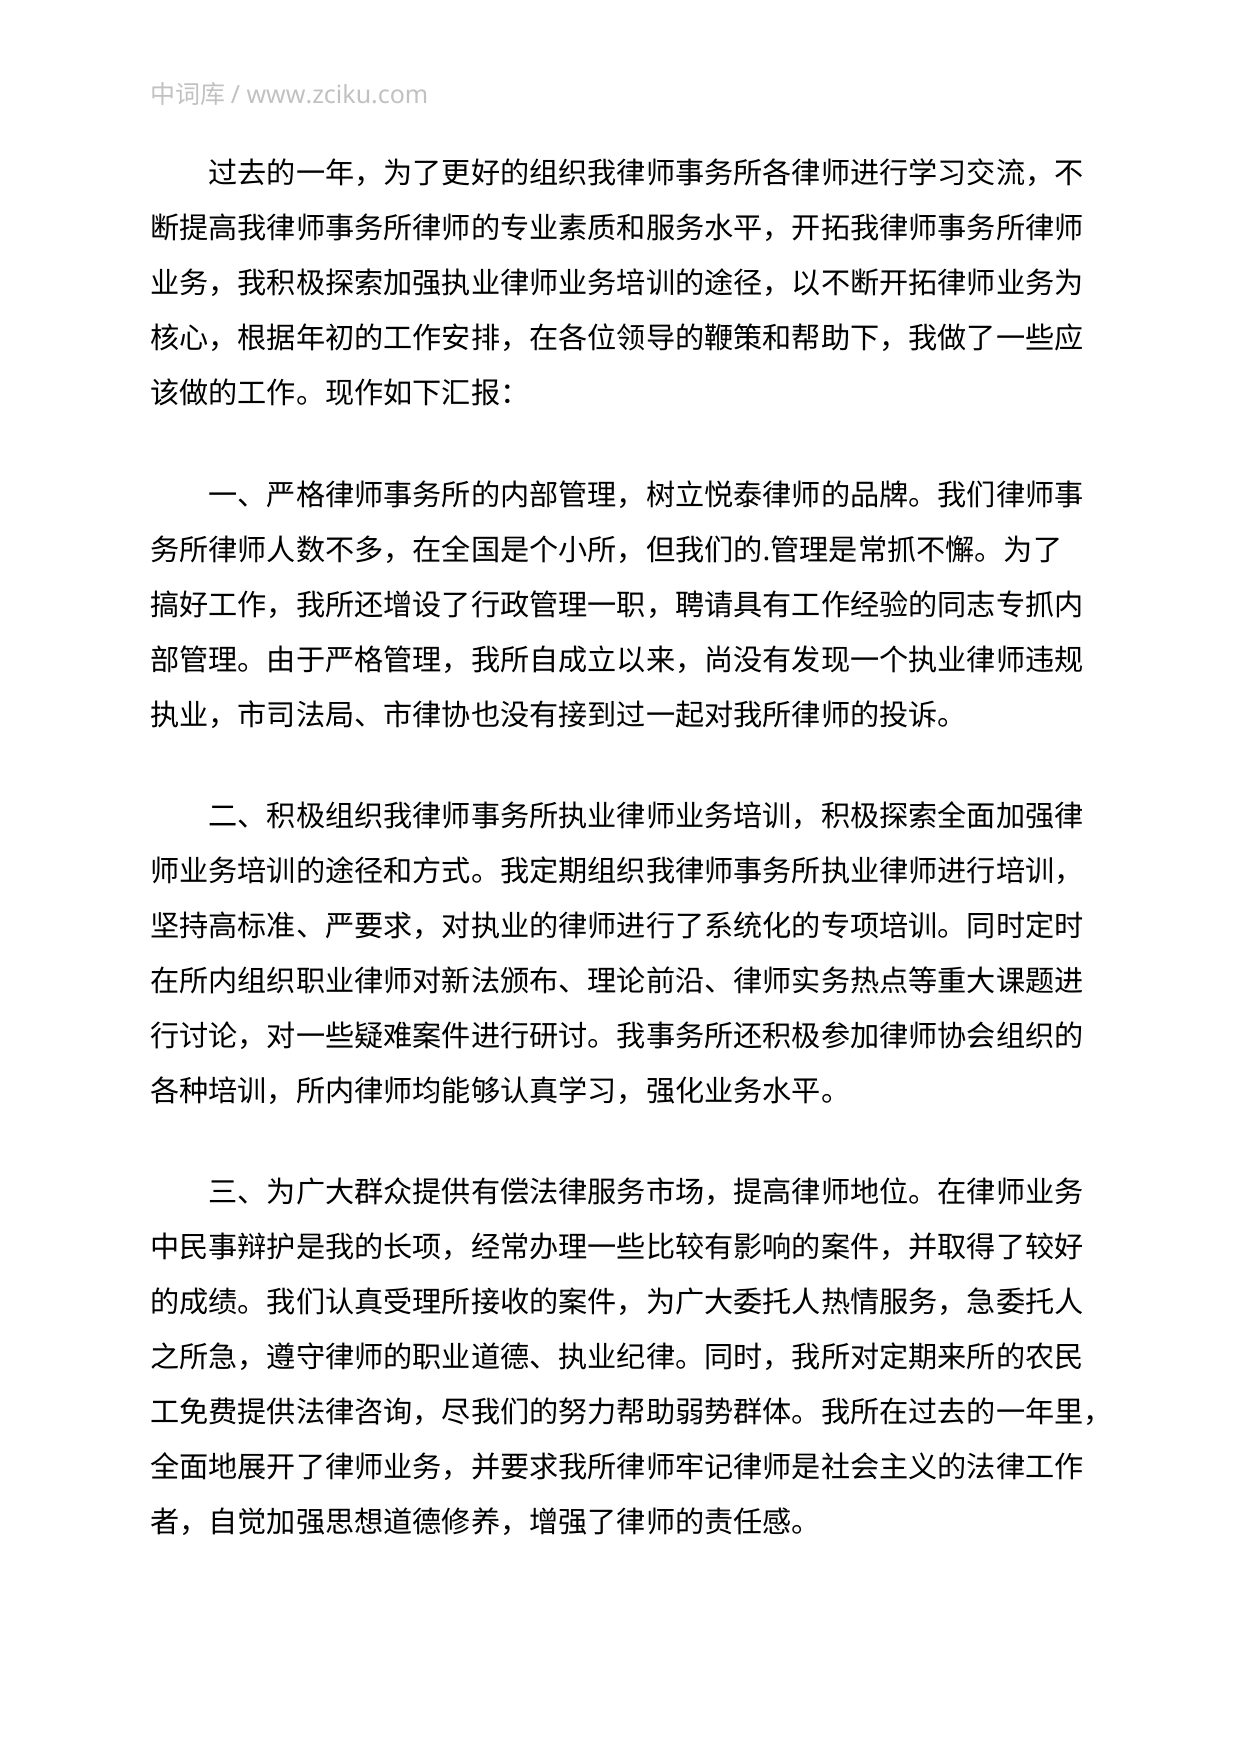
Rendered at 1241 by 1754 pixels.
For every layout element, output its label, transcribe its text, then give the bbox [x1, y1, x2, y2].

text 二、积极组织我律师事务所执业律师业务培训，积极探索全面加强律师业务培训的途径和方式。我定期组织我律师事务所执业律师进行培训，坚持高标准、严要求，对执业的律师进行了系统化的专项培训。同时定时在所内组织职业律师对新法颁布、理论前沿、律师实务热点等重大课题进行讨论，对一些疑难案件进行研讨。我事务所还积极参加律师协会组织的各种培训，所内律师均能够认真学习，强化业务水平。 [150, 793, 1090, 1109]
text 三、为广大群众提供有偿法律服务市场，提高律师地位。在律师业务中民事辩护是我的长项，经常办理一些比较有影响的案件，并取得了较好的成绩。我们认真受理所接收的案件，为广大委托人热情服务，急委托人之所急，遵守律师的职业道德、执业纪律。同时，我所对定期来所的农民工免费提供法律咨询，尽我们的努力帮助弱势群体。我所在过去的一年里，全面地展开了律师业务，并要求我所律师牢记律师是社会主义的法律工作者，自觉加强思想道德修养，增强了律师的责任感。 [150, 1169, 1090, 1541]
text 一、严格律师事务所的内部管理，树立悦泰律师的品牌。我们律师事务所律师人数不多，在全国是个小所，但我们的.管理是常抓不懈。为了搞好工作，我所还增设了行政管理一职，聘请具有工作经验的同志专抓内部管理。由于严格管理，我所自成立以来，尚没有发现一个执业律师违规执业，市司法局、市律协也没有接到过一起对我所律师的投诉。 [150, 471, 1090, 733]
text 过去的一年，为了更好的组织我律师事务所各律师进行学习交流，不断提高我律师事务所律师的专业素质和服务水平，开拓我律师事务所律师业务，我积极探索加强执业律师业务培训的途径，以不断开拓律师业务为核心，根据年初的工作安排，在各位领导的鞭策和帮助下，我做了一些应该做的工作。现作如下汇报： [150, 150, 1090, 412]
